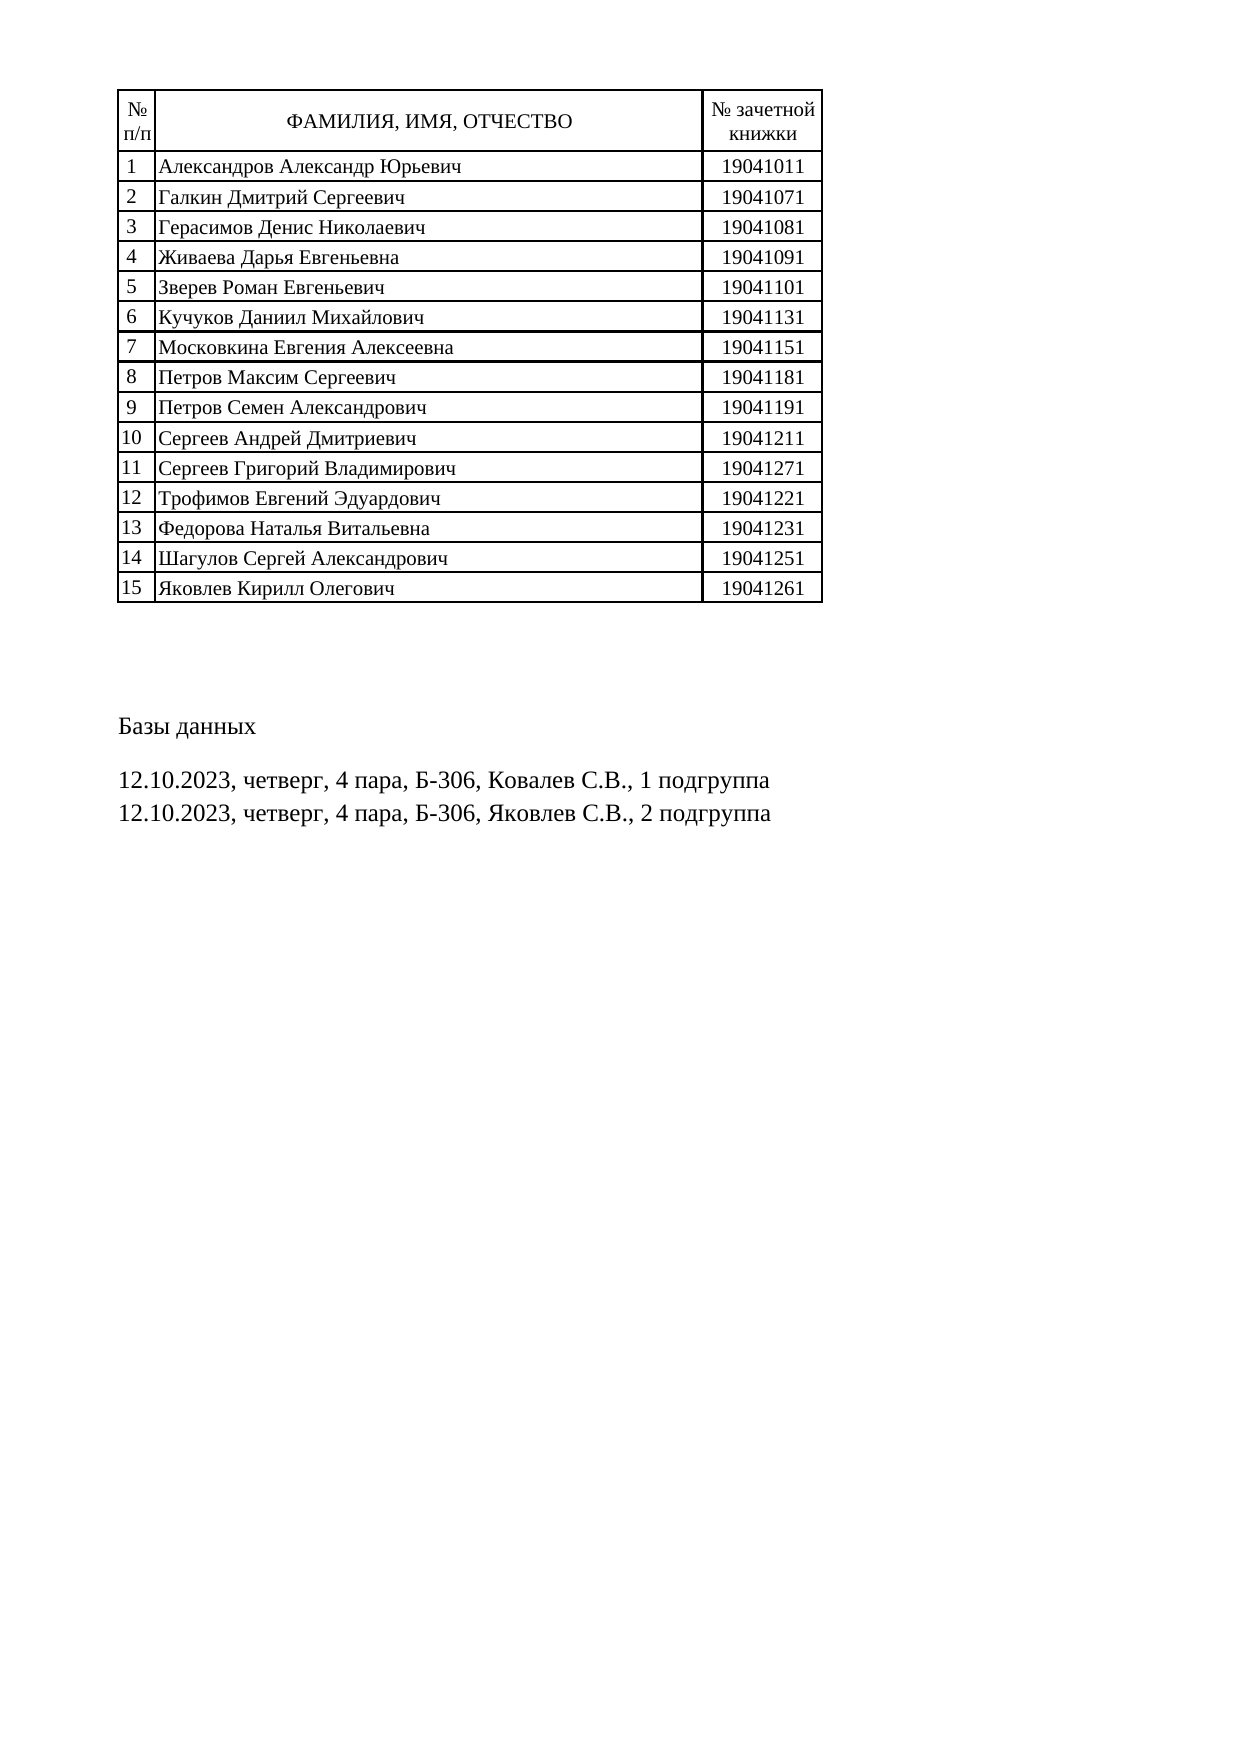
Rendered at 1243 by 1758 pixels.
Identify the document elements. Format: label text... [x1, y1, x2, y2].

table_cell [119, 152, 154, 180]
table_cell [665, 453, 701, 481]
table_cell [119, 393, 154, 421]
table_header № п/п [119, 91, 154, 150]
table_cell [119, 423, 154, 451]
text 12.10.2023, четверг, 4 пара, Б-306, Ковалев С.В., 1 подгруппа [118, 765, 1124, 794]
table_cell 19041191 [704, 393, 821, 421]
table_cell 19041221 [704, 483, 821, 511]
table_cell 19041181 [704, 363, 821, 391]
table_cell Петров Максим Сергеевич [156, 363, 665, 391]
table_cell 19041271 [704, 453, 821, 481]
table_cell Галкин Дмитрий Сергеевич [156, 182, 665, 210]
table_cell [119, 212, 154, 240]
table_header ФАМИЛИЯ, ИМЯ, ОТЧЕСТВО [156, 91, 701, 150]
table_cell [665, 272, 701, 300]
table_cell Шагулов Сергей Александрович [156, 543, 665, 571]
table_cell [119, 182, 154, 210]
table_cell [119, 573, 154, 601]
table_cell 19041071 [704, 182, 821, 210]
table_cell 19041101 [704, 272, 821, 300]
table_cell Яковлев Кирилл Олегович [156, 573, 665, 601]
table_cell 19041261 [704, 573, 821, 601]
table_cell [665, 302, 701, 330]
table_cell 19041011 [704, 152, 821, 180]
table_cell 19041231 [704, 513, 821, 541]
table_cell [119, 302, 154, 330]
table_cell [665, 483, 701, 511]
table_cell 19041131 [704, 302, 821, 330]
table_cell [119, 272, 154, 300]
table_cell [665, 393, 701, 421]
table_cell [119, 543, 154, 571]
table_cell [665, 182, 701, 210]
table_cell Кучуков Даниил Михайлович [156, 302, 665, 330]
table_cell [665, 212, 701, 240]
table_cell [665, 242, 701, 270]
table_cell [665, 543, 701, 571]
table_cell [119, 363, 154, 391]
table_cell [665, 573, 701, 601]
table_cell [665, 423, 701, 451]
table_cell [119, 242, 154, 270]
table_cell 19041211 [704, 423, 821, 451]
text Базы данных [118, 711, 1124, 740]
table_cell 19041151 [704, 333, 821, 360]
table_cell Александров Александр Юрьевич [156, 152, 665, 180]
table_cell Трофимов Евгений Эдуардович [156, 483, 665, 511]
table_cell 19041091 [704, 242, 821, 270]
table_cell [119, 333, 154, 360]
table_cell [665, 152, 701, 180]
table_cell Федорова Наталья Витальевна [156, 513, 665, 541]
table_cell Сергеев Григорий Владимирович [156, 453, 665, 481]
table_cell [665, 513, 701, 541]
table_cell 19041251 [704, 543, 821, 571]
text 12.10.2023, четверг, 4 пара, Б-306, Яковлев С.В., 2 подгруппа [118, 798, 1124, 827]
table_cell Зверев Роман Евгеньевич [156, 272, 665, 300]
table_cell Сергеев Андрей Дмитриевич [156, 423, 665, 451]
table_cell Герасимов Денис Николаевич [156, 212, 665, 240]
table_cell Живаева Дарья Евгеньевна [156, 242, 665, 270]
table_header № зачетной книжки [704, 91, 821, 150]
table_cell 19041081 [704, 212, 821, 240]
table_cell [665, 363, 701, 391]
table_cell Московкина Евгения Алексеевна [156, 333, 665, 360]
table_cell [119, 483, 154, 511]
table_cell [119, 453, 154, 481]
table_cell Петров Семен Александрович [156, 393, 665, 421]
table_cell [119, 513, 154, 541]
table_cell [665, 333, 701, 360]
